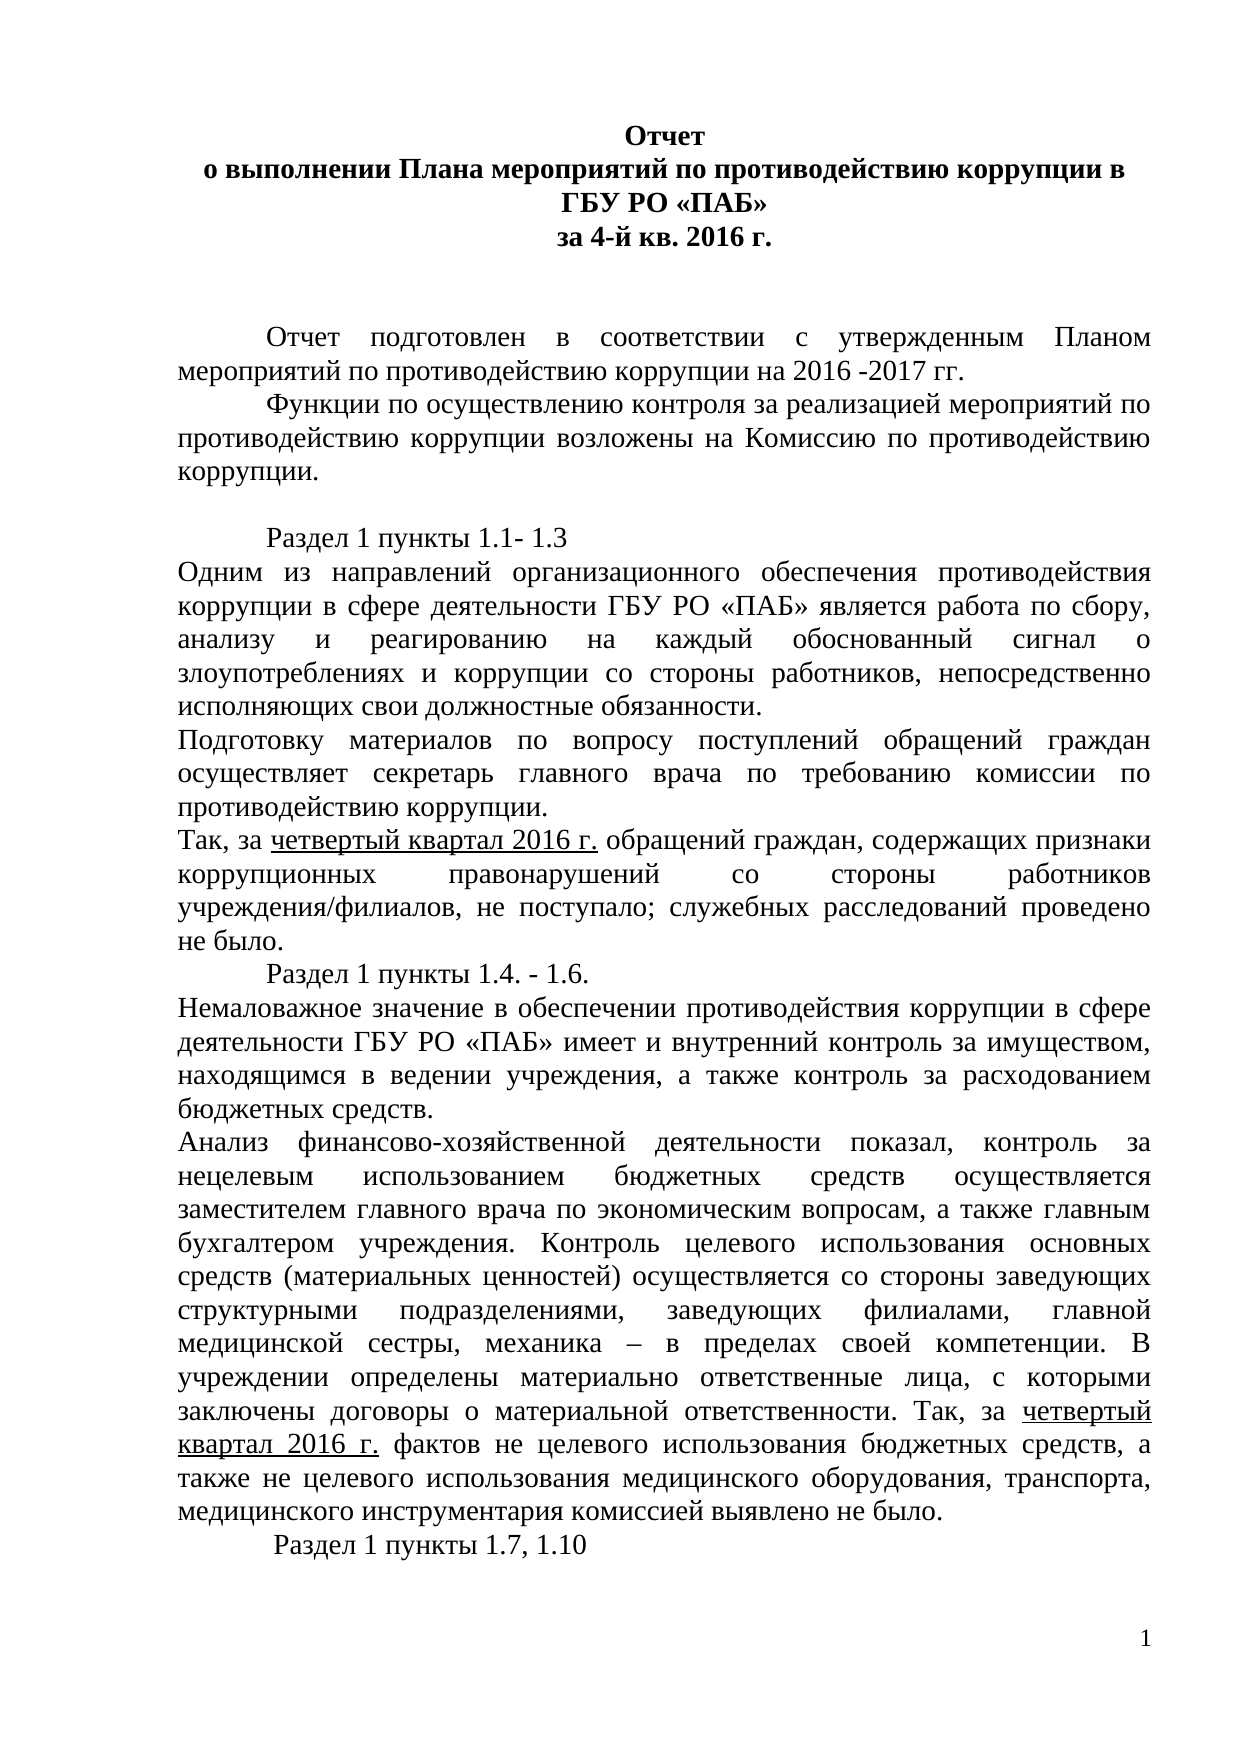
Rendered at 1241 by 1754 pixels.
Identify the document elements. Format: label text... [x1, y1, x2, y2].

text Раздел 1 пункты 1.7, 1.10 [177, 1527, 1152, 1560]
text Анализ финансово-хозяйственной деятельности показал, контроль за нецелевым использованием бюджетных средств осуществляется заместителем главного врача по экономическим вопросам, а также главным бухгалтером учреждения. Контроль целевого использования основных средств (материальных ценностей) осуществляется со стороны заведующих структурными подразделениями, заведующих филиалами, главной медицинской сестры, механика – в пределах своей компетенции. В учреждении определены материально ответственные лица, с которыми заключены договоры о материальной ответственности. Так, за четвертый квартал 2016 г. фактов не целевого использования бюджетных средств, а также не целевого использования медицинского оборудования, транспорта, медицинского инструментария комиссией выявлено не было. [177, 1124, 1152, 1527]
text Раздел 1 пункты 1.4. - 1.6. [177, 957, 1152, 990]
text Так, за четвертый квартал 2016 г. обращений граждан, содержащих признаки коррупционных правонарушений со стороны работников учреждения/филиалов, не поступало; служебных расследований проведено не было. [177, 822, 1152, 957]
text Раздел 1 пункты 1.1- 1.3 [177, 521, 1152, 554]
text Функции по осуществлению контроля за реализацией мероприятий по противодействию коррупции возложены на Комиссию по противодействию коррупции. [177, 386, 1152, 487]
text Отчет подготовлен в соответствии с утвержденным Планом мероприятий по противодействию коррупции на 2016 -2017 гг. [177, 319, 1152, 386]
text за 4-й кв. 2016 г. [177, 219, 1152, 252]
text Подготовку материалов по вопросу поступлений обращений граждан осуществляет секретарь главного врача по требованию комиссии по противодействию коррупции. [177, 722, 1152, 822]
text Одним из направлений организационного обеспечения противодействия коррупции в сфере деятельности ГБУ РО «ПАБ» является работа по сбору, анализу и реагированию на каждый обоснованный сигнал о злоупотреблениях и коррупции со стороны работников, непосредственно исполняющих свои должностные обязанности. [177, 554, 1152, 722]
text Отчет о выполнении Плана мероприятий по противодействию коррупции в ГБУ РО «ПАБ» [177, 118, 1152, 219]
text Немаловажное значение в обеспечении противодействия коррупции в сфере деятельности ГБУ РО «ПАБ» имеет и внутренний контроль за имуществом, находящимся в ведении учреждения, а также контроль за расходованием бюджетных средств. [177, 990, 1152, 1124]
